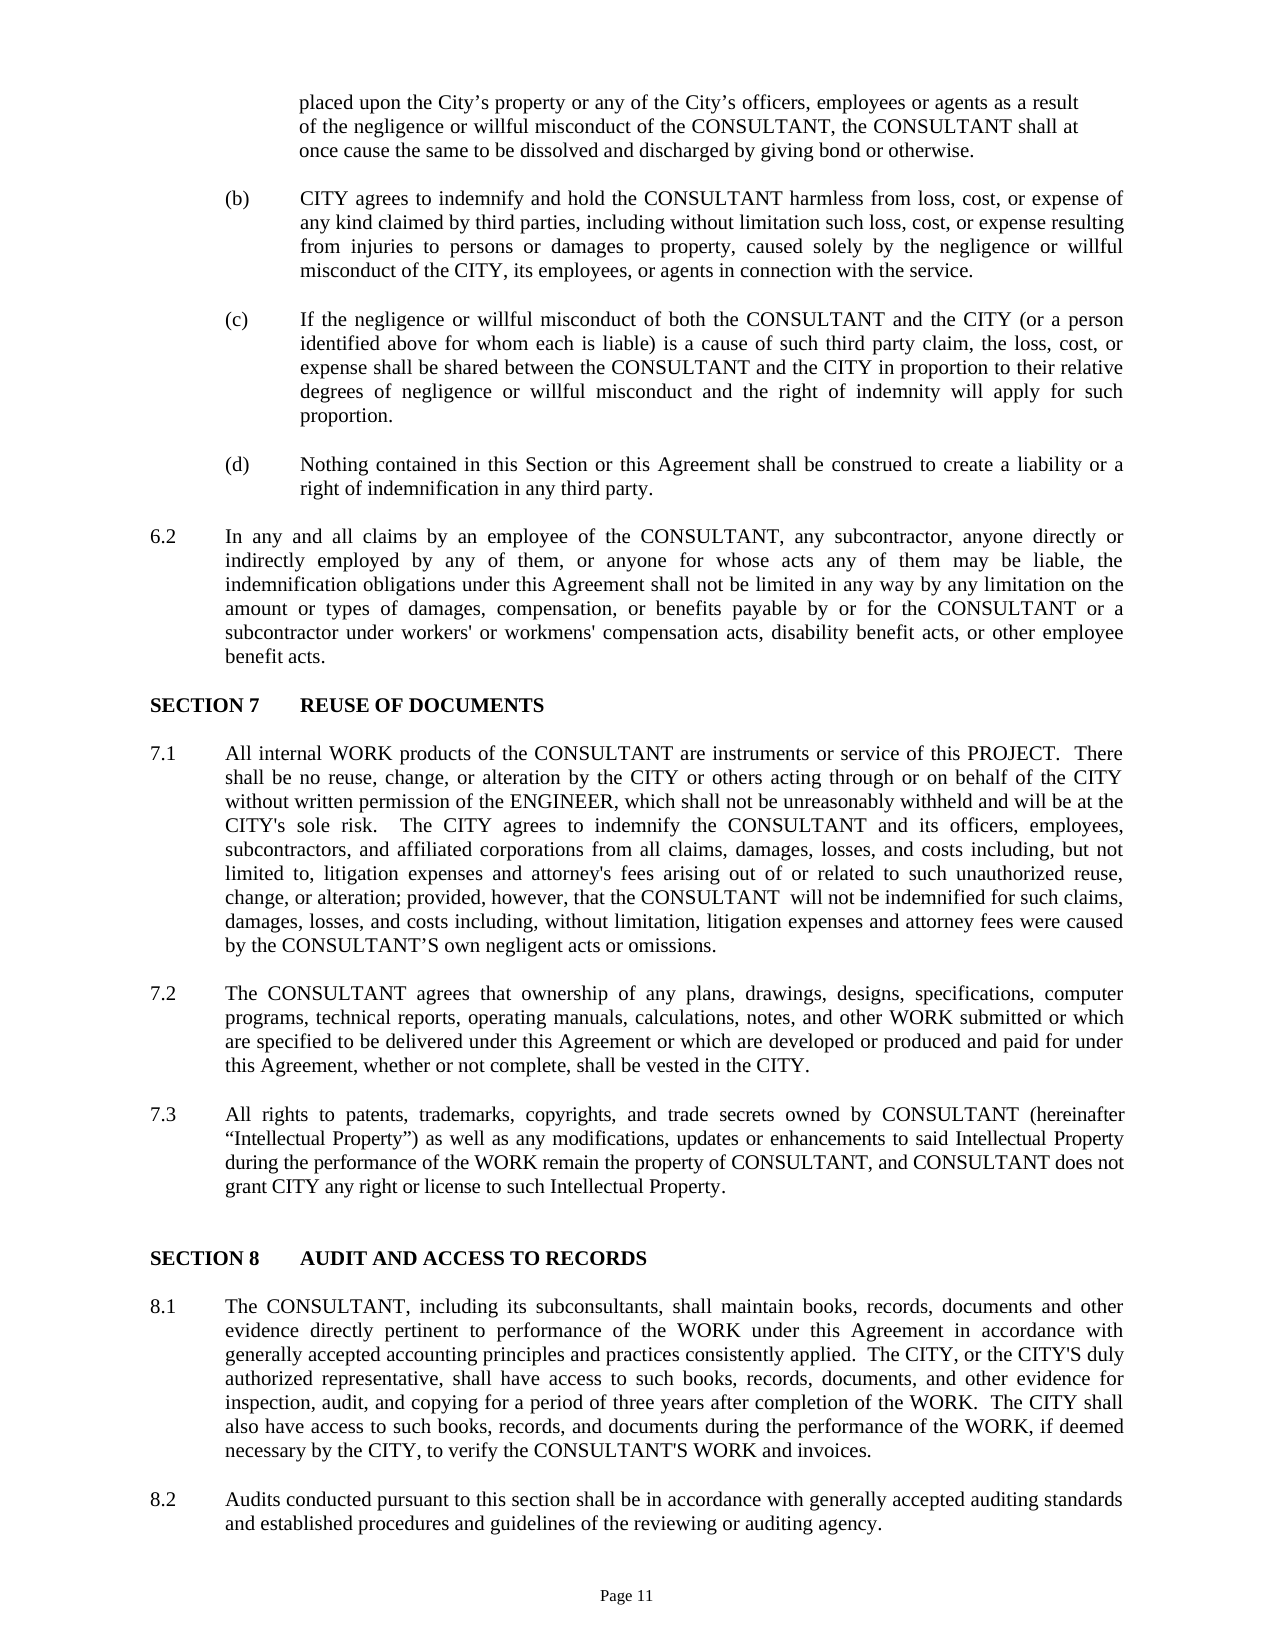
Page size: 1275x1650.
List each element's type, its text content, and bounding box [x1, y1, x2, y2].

text 8.1 The CONSULTANT, including its subconsultants, shall maintain books, records, documents and other evidence directly pertinent to performance of the WORK under this Agreement in accordance with generally accepted accounting principles and practices consistently applied. The CITY, or the CITY'S duly authorized representative, shall have access to such books, records, documents, and other evidence for inspection, audit, and copying for a period of three years after completion of the WORK. The CITY shall also have access to such books, records, and documents during the performance of the WORK, if deemed necessary by the CITY, to verify the CONSULTANT'S WORK and invoices. [150, 1294, 1125, 1462]
text 8.2 Audits conducted pursuant to this section shall be in accordance with generally accepted auditing standards and established procedures and guidelines of the reviewing or auditing agency. [150, 1487, 1125, 1535]
text (b) CITY agrees to indemnify and hold the CONSULTANT harmless from loss, cost, or expense of any kind claimed by third parties, including without limitation such loss, cost, or expense resulting from injuries to persons or damages to property, caused solely by the negligence or willful misconduct of the CITY, its employees, or agents in connection with the service. [150, 186, 1125, 282]
text (d) Nothing contained in this Section or this Agreement shall be construed to create a liability or a right of indemnification in any third party. [150, 452, 1125, 500]
text 7.3 All rights to patents, trademarks, copyrights, and trade secrets owned by CONSULTANT (hereinafter “Intellectual Property”) as well as any modifications, updates or enhancements to said Intellectual Property during the performance of the WORK remain the property of CONSULTANT, and CONSULTANT does not grant CITY any right or license to such Intellectual Property. [150, 1102, 1125, 1198]
text (c) If the negligence or willful misconduct of both the CONSULTANT and the CITY (or a person identified above for whom each is liable) is a cause of such third party claim, the loss, cost, or expense shall be shared between the CONSULTANT and the CITY in proportion to their relative degrees of negligence or willful misconduct and the right of indemnity will apply for such proportion. [150, 307, 1125, 427]
text 7.2 The CONSULTANT agrees that ownership of any plans, drawings, designs, specifications, computer programs, technical reports, operating manuals, calculations, notes, and other WORK submitted or which are specified to be delivered under this Agreement or which are developed or produced and paid for under this Agreement, whether or not complete, shall be vested in the CITY. [150, 981, 1125, 1077]
text 6.2 In any and all claims by an employee of the CONSULTANT, any subcontractor, anyone directly or indirectly employed by any of them, or anyone for whose acts any of them may be liable, the indemnification obligations under this Agreement shall not be limited in any way by any limitation on the amount or types of damages, compensation, or benefits payable by or for the CONSULTANT or a subcontractor under workers' or workmens' compensation acts, disability benefit acts, or other employee benefit acts. [150, 524, 1125, 668]
text 7.1 All internal WORK products of the CONSULTANT are instruments or service of this PROJECT. There shall be no reuse, change, or alteration by the CITY or others acting through or on behalf of the CITY without written permission of the ENGINEER, which shall not be unreasonably withheld and will be at the CITY's sole risk. The CITY agrees to indemnify the CONSULTANT and its officers, employees, subcontractors, and affiliated corporations from all claims, damages, losses, and costs including, but not limited to, litigation expenses and attorney's fees arising out of or related to such unauthorized reuse, change, or alteration; provided, however, that the CONSULTANT will not be indemnified for such claims, damages, losses, and costs including, without limitation, litigation expenses and attorney fees were caused by the CONSULTANT’S own negligent acts or omissions. [150, 741, 1125, 957]
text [230, 90, 1080, 162]
text SECTION 7 REUSE OF DOCUMENTS [150, 692, 1125, 717]
text SECTION 8 AUDIT AND ACCESS TO RECORDS [150, 1246, 1125, 1270]
